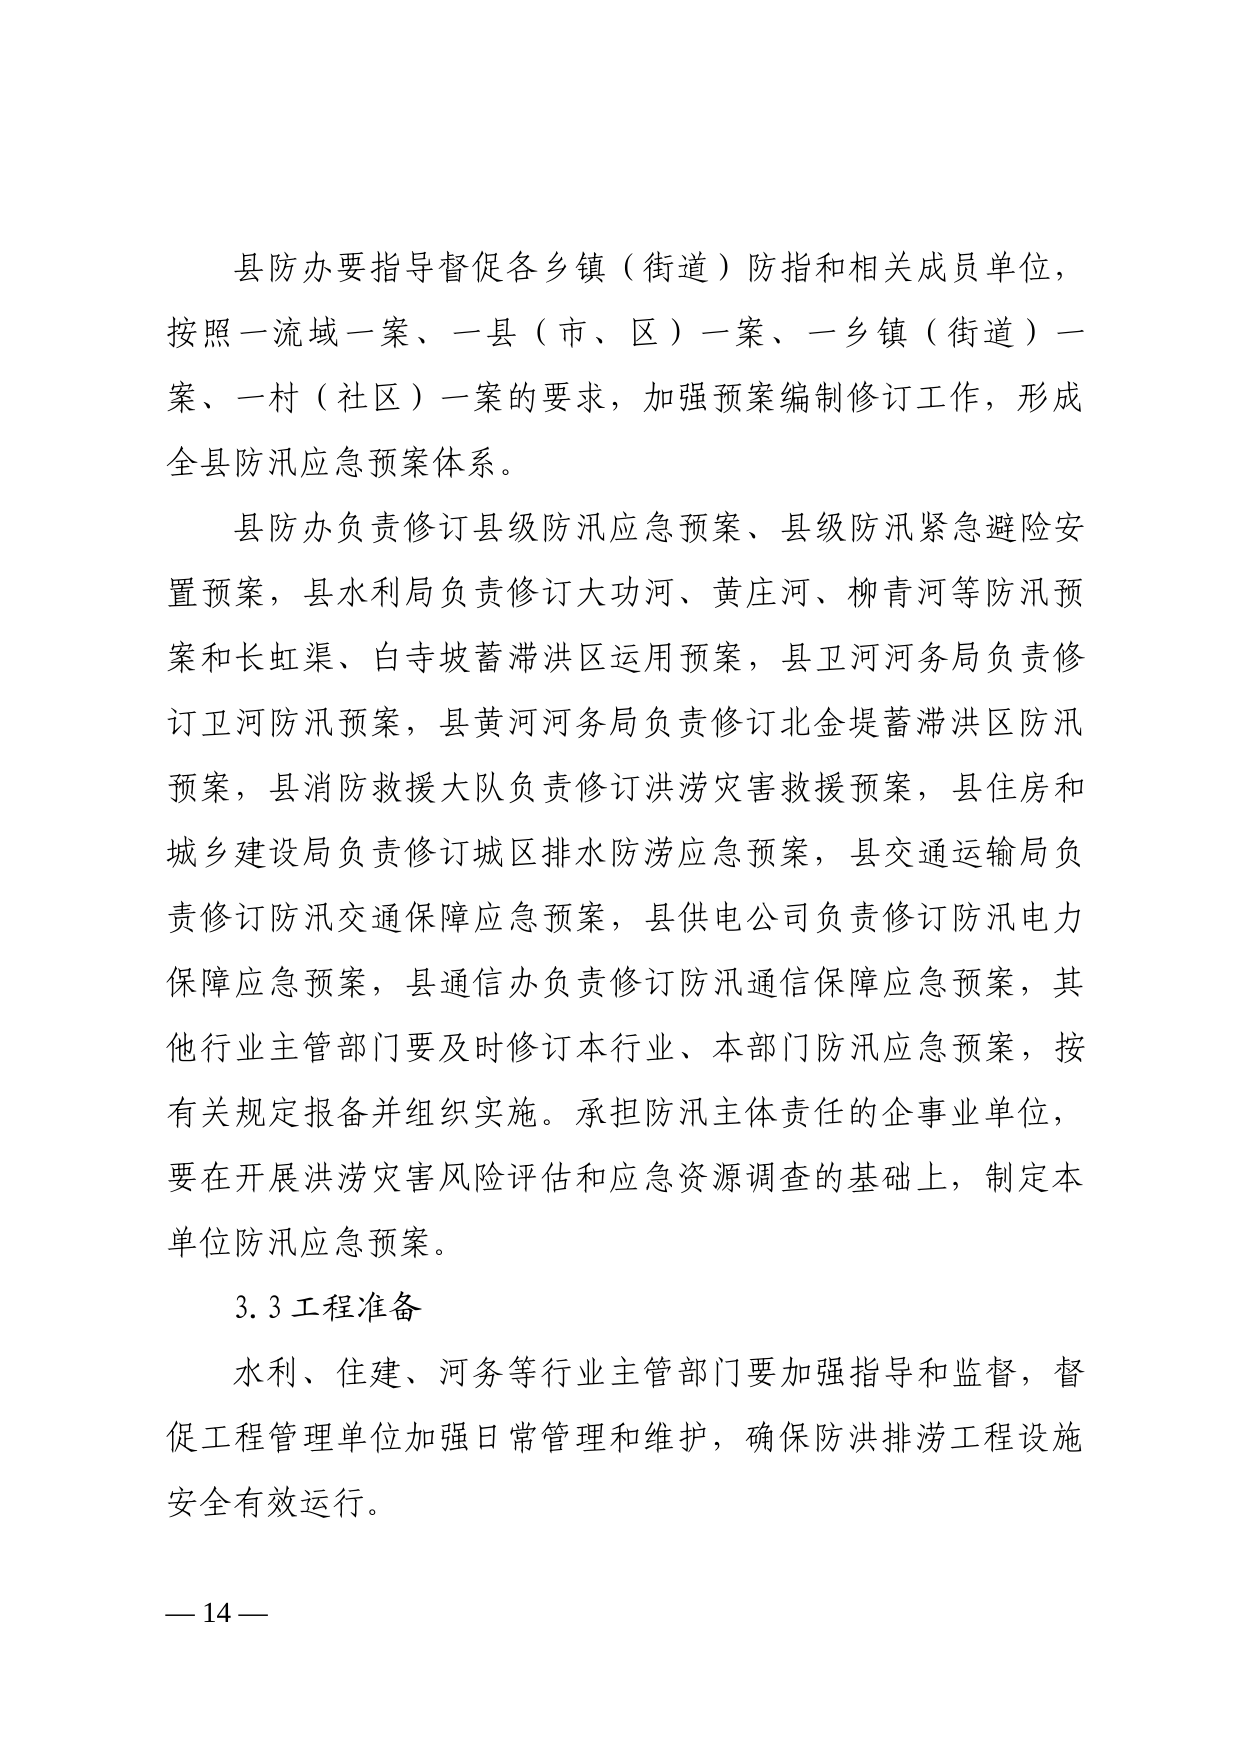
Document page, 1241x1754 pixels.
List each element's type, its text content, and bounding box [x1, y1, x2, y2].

text 水利、住建、河务等行业主管部门要加强指导和监督，督促工程管理单位加强日常管理和维护，确保防洪排涝工程设施安全有效运行。 [165, 1338, 1087, 1533]
text 3.3工程准备 [165, 1273, 1087, 1338]
text 县防办要指导督促各乡镇（街道）防指和相关成员单位，按照一流域一案、一县（市、区）一案、一乡镇（街道）一案、一村（社区）一案的要求，加强预案编制修订工作，形成全县防汛应急预案体系。 [165, 233, 1087, 493]
text 县防办负责修订县级防汛应急预案、县级防汛紧急避险安置预案，县水利局负责修订大功河、黄庄河、柳青河等防汛预案和长虹渠、白寺坡蓄滞洪区运用预案，县卫河河务局负责修订卫河防汛预案，县黄河河务局负责修订北金堤蓄滞洪区防汛预案，县消防救援大队负责修订洪涝灾害救援预案，县住房和城乡建设局负责修订城区排水防涝应急预案，县交通运输局负责修订防汛交通保障应急预案，县供电公司负责修订防汛电力保障应急预案，县通信办负责修订防汛通信保障应急预案，其他行业主管部门要及时修订本行业、本部门防汛应急预案，按有关规定报备并组织实施。承担防汛主体责任的企事业单位，要在开展洪涝灾害风险评估和应急资源调查的基础上，制定本单位防汛应急预案。 [165, 493, 1087, 1273]
